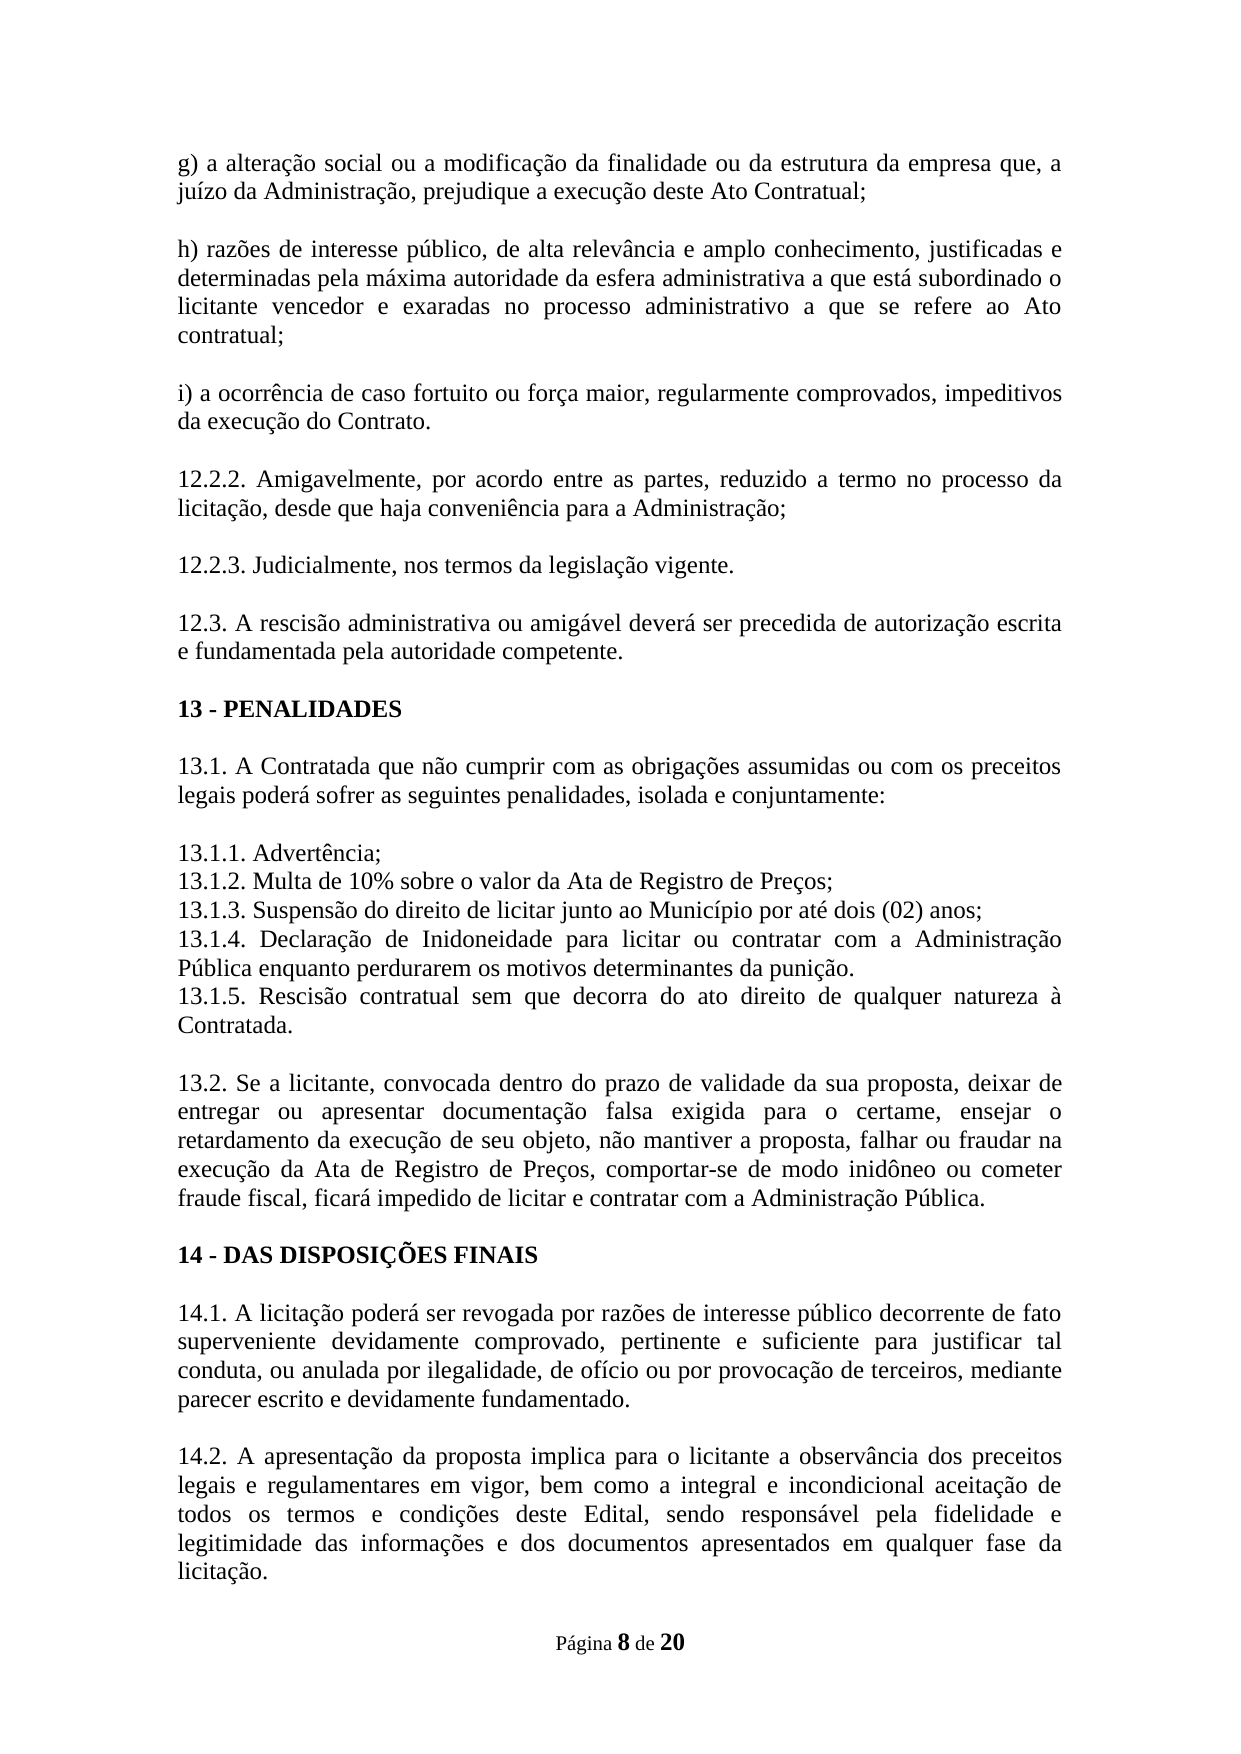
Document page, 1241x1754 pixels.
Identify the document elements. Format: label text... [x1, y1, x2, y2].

text 13 - PENALIDADES [177, 694, 1063, 723]
text 13.1.5. Rescisão contratual sem que decorra do ato direito de qualquer natureza à Contratada. [177, 981, 1063, 1039]
text i) a ocorrência de caso fortuito ou força maior, regularmente comprovados, impeditivos da execução do Contrato. [177, 378, 1063, 435]
text g) a alteração social ou a modificação da finalidade ou da estrutura da empresa que, a juízo da Administração, prejudique a execução deste Ato Contratual; [177, 148, 1063, 205]
text 14 - DAS DISPOSIÇÕES FINAIS [177, 1240, 1063, 1269]
text 13.1.4. Declaração de Inidoneidade para licitar ou contratar com a Administração Pública enquanto perdurarem os motivos determinantes da punição. [177, 924, 1063, 981]
text 12.2.3. Judicialmente, nos termos da legislação vigente. [177, 550, 1063, 579]
text 13.1.1. Advertência; [177, 838, 1063, 866]
text 13.1.3. Suspensão do direito de licitar junto ao Município por até dois (02) anos; [177, 895, 1063, 924]
text 12.2.2. Amigavelmente, por acordo entre as partes, reduzido a termo no processo da licitação, desde que haja conveniência para a Administração; [177, 464, 1063, 521]
text h) razões de interesse público, de alta relevância e amplo conhecimento, justificadas e determinadas pela máxima autoridade da esfera administrativa a que está subordinado o licitante vencedor e exaradas no processo administrativo a que se refere ao Ato contratual; [177, 234, 1063, 349]
text 13.1. A Contratada que não cumprir com as obrigações assumidas ou com os preceitos legais poderá sofrer as seguintes penalidades, isolada e conjuntamente: [177, 751, 1063, 809]
text 14.2. A apresentação da proposta implica para o licitante a observância dos preceitos legais e regulamentares em vigor, bem como a integral e incondicional aceitação de todos os termos e condições deste Edital, sendo responsável pela fidelidade e legitimidade das informações e dos documentos apresentados em qualquer fase da licitação. [177, 1441, 1063, 1585]
text 14.1. A licitação poderá ser revogada por razões de interesse público decorrente de fato superveniente devidamente comprovado, pertinente e suficiente para justificar tal conduta, ou anulada por ilegalidade, de ofício ou por provocação de terceiros, mediante parecer escrito e devidamente fundamentado. [177, 1298, 1063, 1413]
text 13.2. Se a licitante, convocada dentro do prazo de validade da sua proposta, deixar de entregar ou apresentar documentação falsa exigida para o certame, ensejar o retardamento da execução de seu objeto, não mantiver a proposta, falhar ou fraudar na execução da Ata de Registro de Preços, comportar-se de modo inidôneo ou cometer fraude fiscal, ficará impedido de licitar e contratar com a Administração Pública. [177, 1068, 1063, 1211]
text 12.3. A rescisão administrativa ou amigável deverá ser precedida de autorização escrita e fundamentada pela autoridade competente. [177, 608, 1063, 665]
text 13.1.2. Multa de 10% sobre o valor da Ata de Registro de Preços; [177, 866, 1063, 895]
